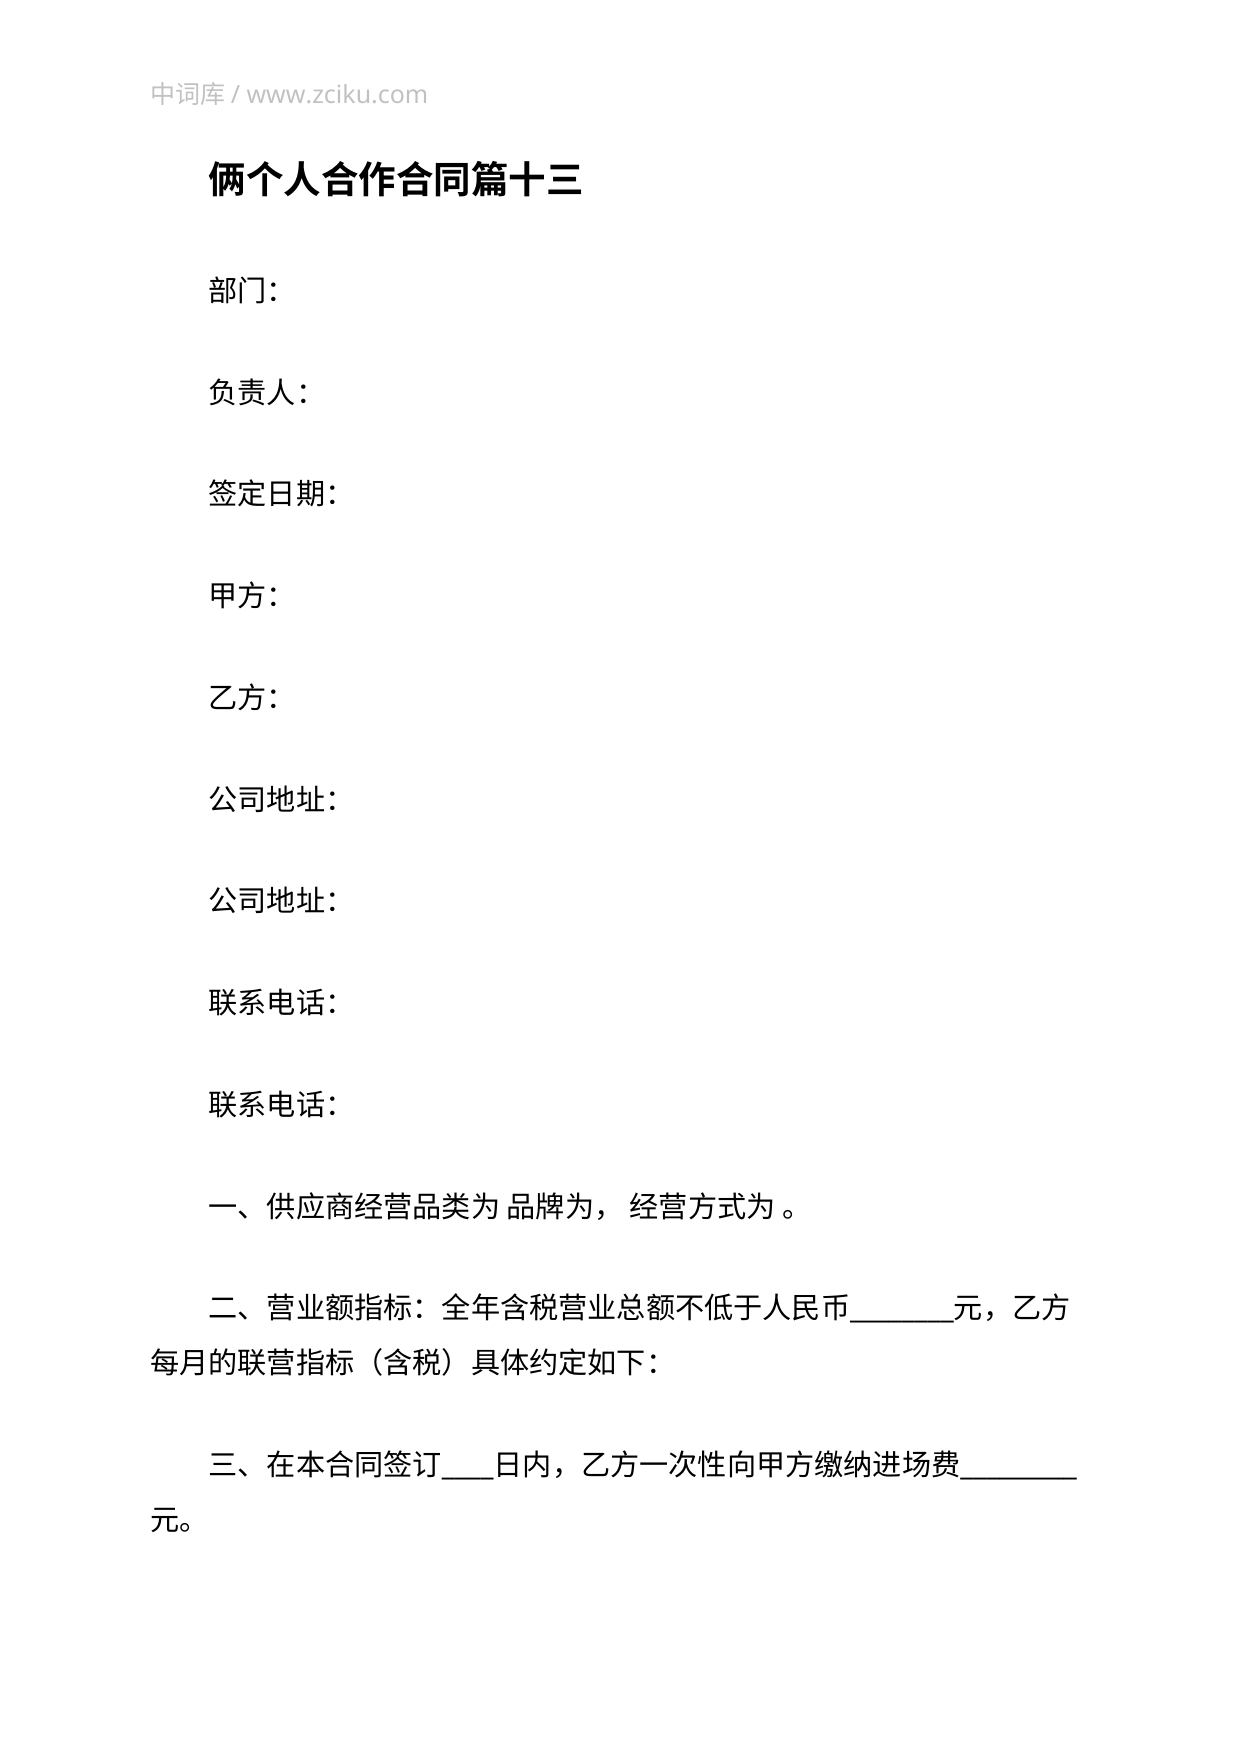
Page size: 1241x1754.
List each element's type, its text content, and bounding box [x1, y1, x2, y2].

text 一、供应商经营品类为 品牌为， 经营方式为 。 [150, 1183, 1090, 1226]
text 俩个人合作合同篇十三 [150, 150, 1090, 204]
text 联系电话： [150, 980, 1090, 1022]
text 甲方： [150, 573, 1090, 615]
text 部门： [150, 267, 1090, 310]
text 公司地址： [150, 878, 1090, 920]
text 公司地址： [150, 776, 1090, 818]
text 三、在本合同签订____日内，乙方一次性向甲方缴纳进场费_________元。 [150, 1442, 1090, 1539]
text 二、营业额指标：全年含税营业总额不低于人民币________元，乙方每月的联营指标（含税）具体约定如下： [150, 1285, 1090, 1382]
text 联系电话： [150, 1082, 1090, 1124]
text 乙方： [150, 674, 1090, 717]
text 负责人： [150, 369, 1090, 411]
text 签定日期： [150, 471, 1090, 513]
